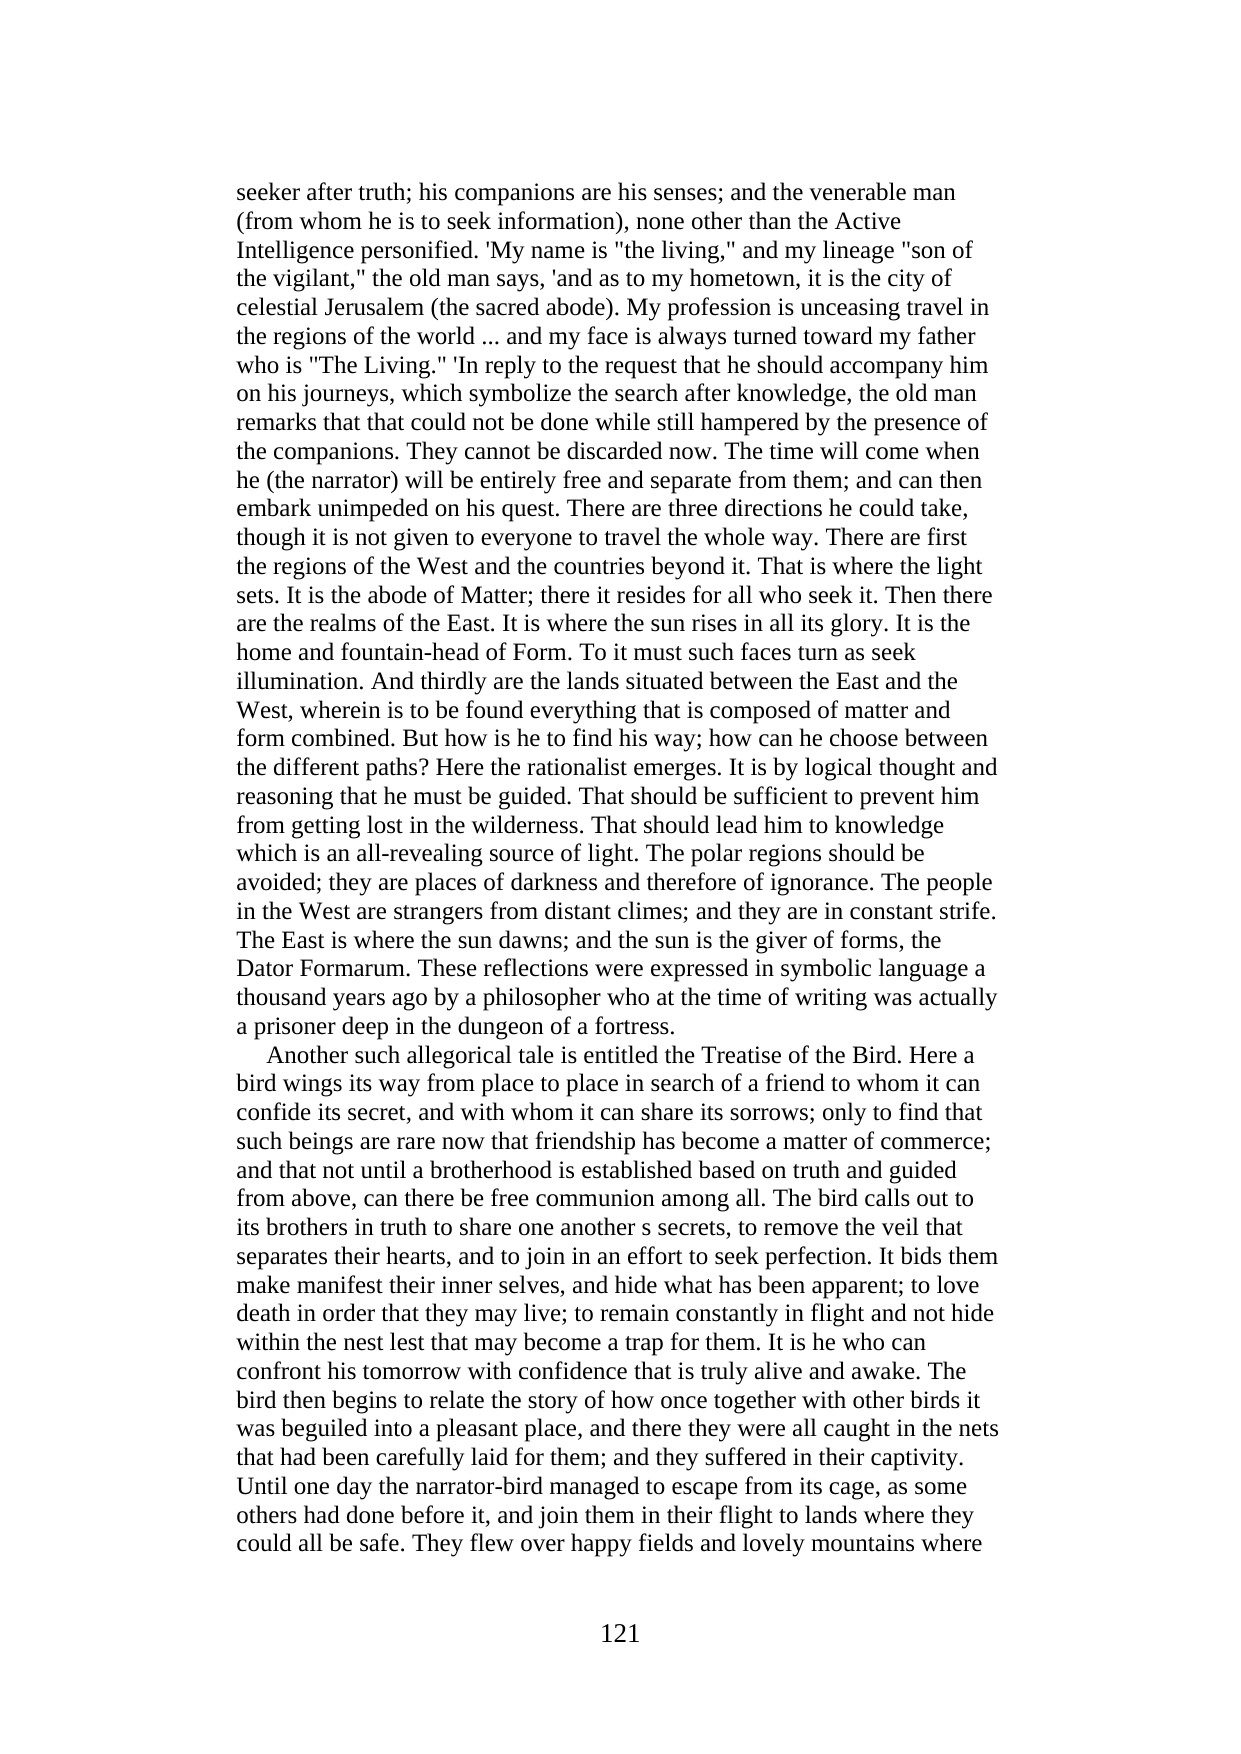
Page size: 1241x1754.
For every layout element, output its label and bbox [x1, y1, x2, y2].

text [236, 1040, 1004, 1557]
text [236, 177, 1004, 1040]
